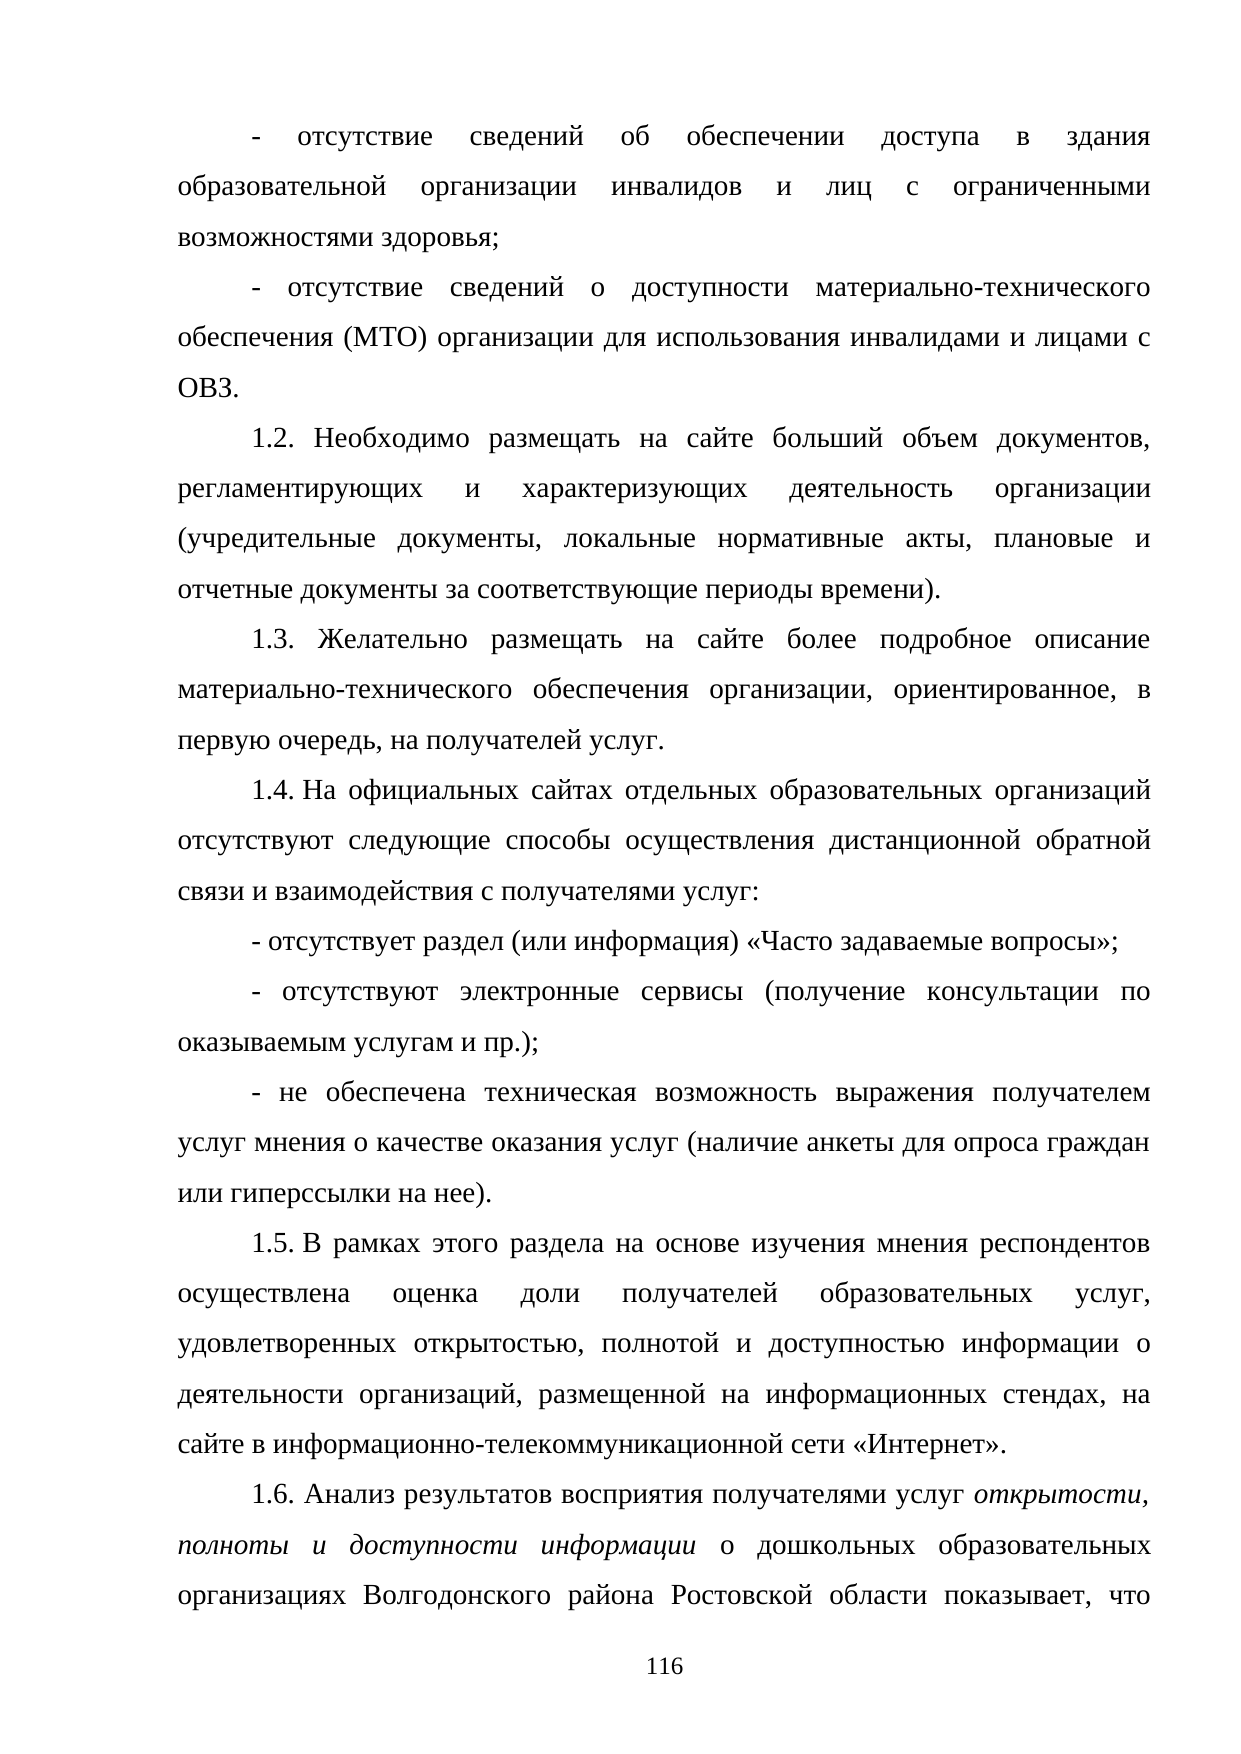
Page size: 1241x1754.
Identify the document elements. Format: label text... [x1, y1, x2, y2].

text - отсутствуют электронные сервисы (получение консультации по оказываемым услугам и пр.); [177, 973, 1152, 1057]
text 1.5. В рамках этого раздела на основе изучения мнения респондентов осуществлена оценка доли получателей образовательных услуг, удовлетворенных открытостью, полнотой и доступностью информации о деятельности организаций, размещенной на информационных стендах, на сайте в информационно-телекоммуникационной сети «Интернет». [177, 1225, 1152, 1460]
text 1.3. Желательно размещать на сайте более подробное описание материально-технического обеспечения организации, ориентированное, в первую очередь, на получателей услуг. [177, 621, 1152, 755]
text 1.2. Необходимо размещать на сайте больший объем документов, регламентирующих и характеризующих деятельность организации (учредительные документы, локальные нормативные акты, плановые и отчетные документы за соответствующие периоды времени). [177, 420, 1152, 604]
text - отсутствие сведений о доступности материально-технического обеспечения (МТО) организации для использования инвалидами и лицами с ОВЗ. [177, 269, 1152, 403]
text - не обеспечена техническая возможность выражения получателем услуг мнения о качестве оказания услуг (наличие анкеты для опроса граждан или гиперссылки на нее). [177, 1074, 1152, 1208]
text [177, 1477, 1152, 1611]
text - отсутствует раздел (или информация) «Часто задаваемые вопросы»; [177, 923, 1152, 957]
text 1.4. На официальных сайтах отдельных образовательных организаций отсутствуют следующие способы осуществления дистанционной обратной связи и взаимодействия с получателями услуг: [177, 772, 1152, 906]
text - отсутствие сведений об обеспечении доступа в здания образовательной организации инвалидов и лиц с ограниченными возможностями здоровья; [177, 118, 1152, 252]
